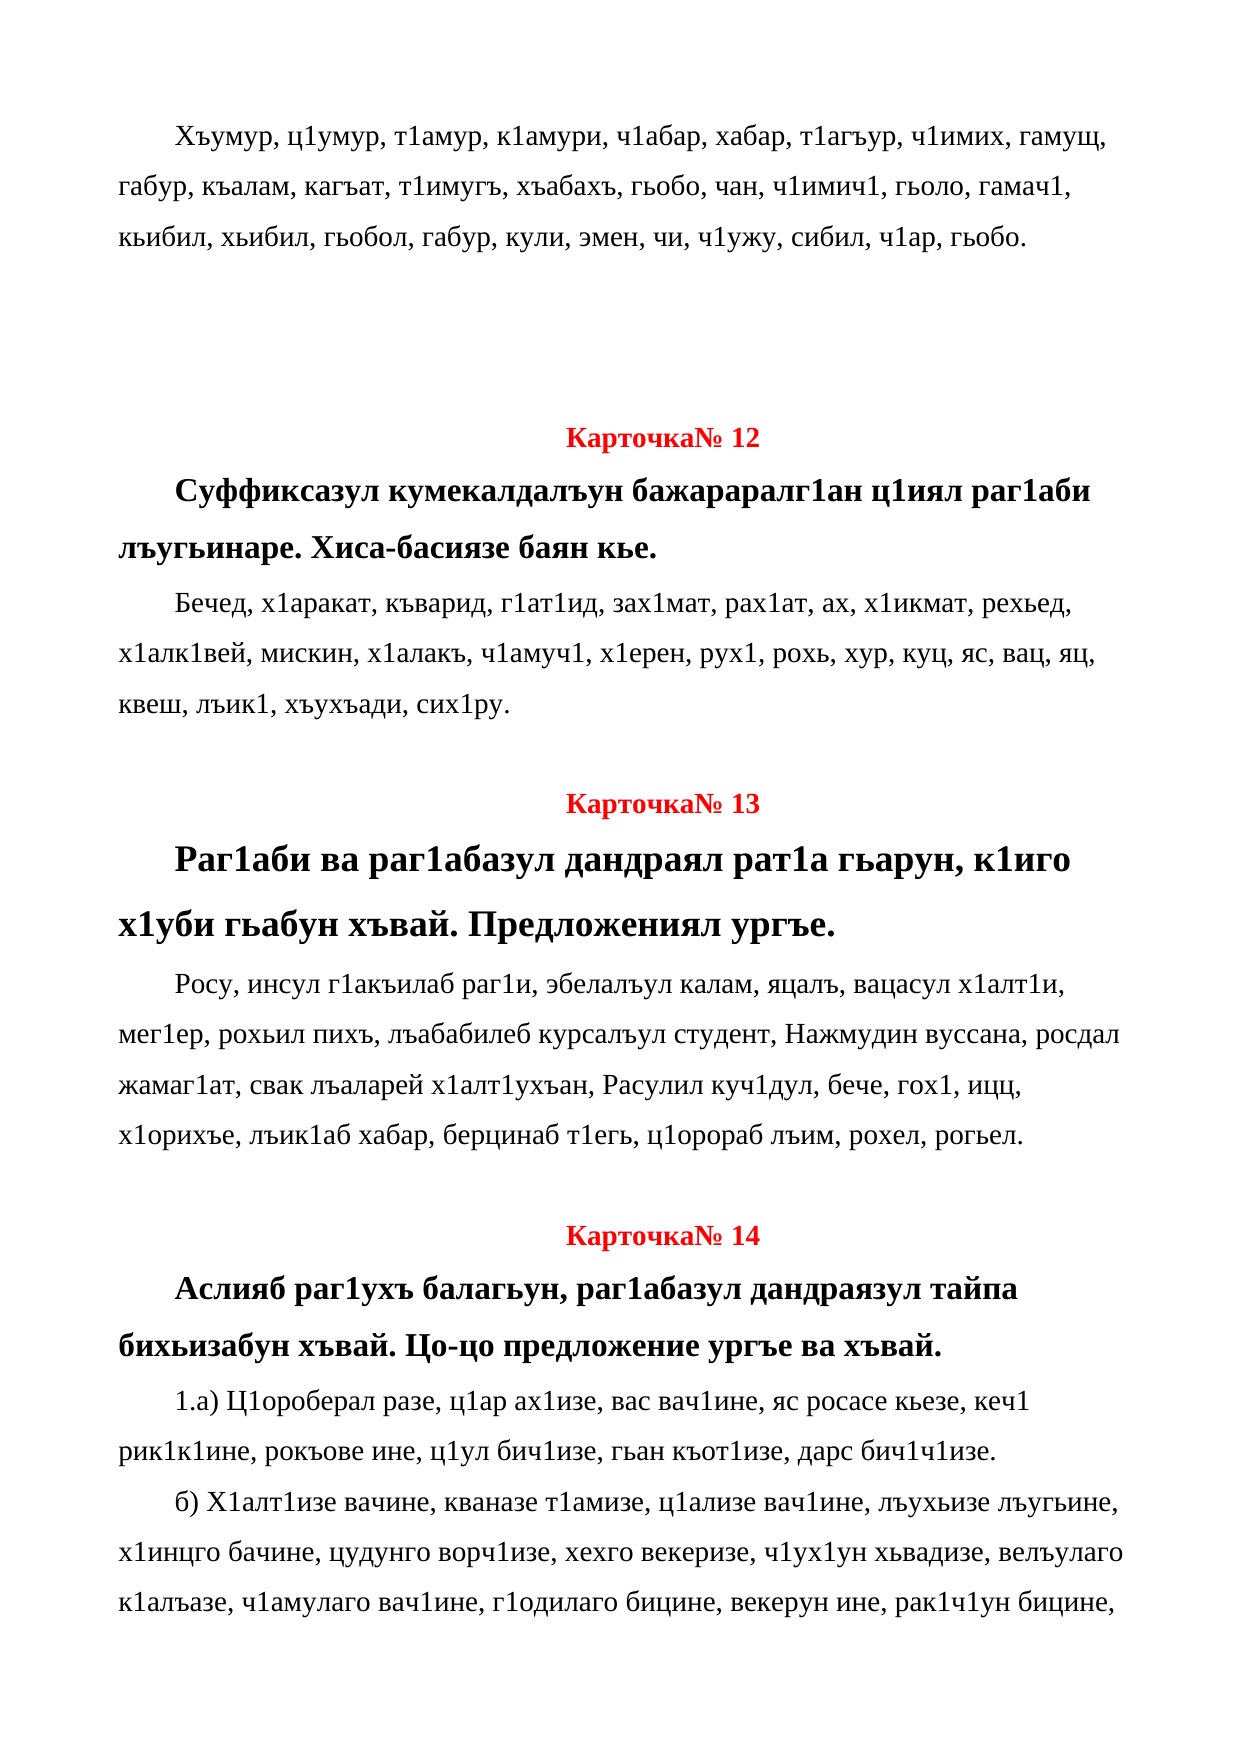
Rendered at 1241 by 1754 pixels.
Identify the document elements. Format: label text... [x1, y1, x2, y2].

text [118, 1484, 1152, 1618]
text Аслияб раг1ухъ балагьун, раг1абазул дандраязул тайпа бихьизабун хъвай. Цо-цо предложение ургъе ва хъвай. [118, 1268, 1152, 1364]
text Раг1аби ва раг1абазул дандраял рат1а гьарун, к1иго х1уби гьабун хъвай. Предложениял ургъе. [118, 837, 1152, 945]
text Карточка№ 13 [118, 787, 1152, 820]
text Росу, инсул г1акъилаб раг1и, эбелалъул калам, яцалъ, вацасул х1алт1и, мег1ер, рохьил пихъ, лъабабилеб курсалъул студент, Нажмудин вуссана, росдал жамаг1ат, свак лъаларей х1алт1ухъан, Расулил куч1дул, бече, гох1, ицц, х1орихъе, лъик1аб хабар, берцинаб т1егь, ц1орораб лъим, рохел, рогьел. [118, 966, 1152, 1151]
text Суффиксазул кумекалдалъун бажараралг1ан ц1иял раг1аби лъугьинаре. Хиса-басиязе баян кье. [118, 470, 1152, 566]
text Хъумур, ц1умур, т1амур, к1амури, ч1абар, хабар, т1агъур, ч1имих, гамущ, габур, къалам, кагъат, т1имугъ, хъабахъ, гьобо, чан, ч1имич1, гьоло, гамач1, кьибил, хьибил, гьобол, габур, кули, эмен, чи, ч1ужу, сибил, ч1ар, гьобо. [118, 118, 1152, 252]
text Карточка№ 14 [118, 1218, 1152, 1251]
text 1.а) Ц1ороберал разе, ц1ар ах1изе, вас вач1ине, яс росасе кьезе, кеч1 рик1к1ине, рокъове ине, ц1ул бич1изе, гьан къот1изе, дарс бич1ч1изе. [118, 1383, 1152, 1467]
text Карточка№ 12 [118, 420, 1152, 453]
text Бечед, х1аракат, къварид, г1ат1ид, зах1мат, рах1ат, ах, х1икмат, рехьед, х1алк1вей, мискин, х1алакъ, ч1амуч1, х1ерен, рух1, рохь, хур, куц, яс, вац, яц, квеш, лъик1, хъухъади, сих1ру. [118, 585, 1152, 719]
